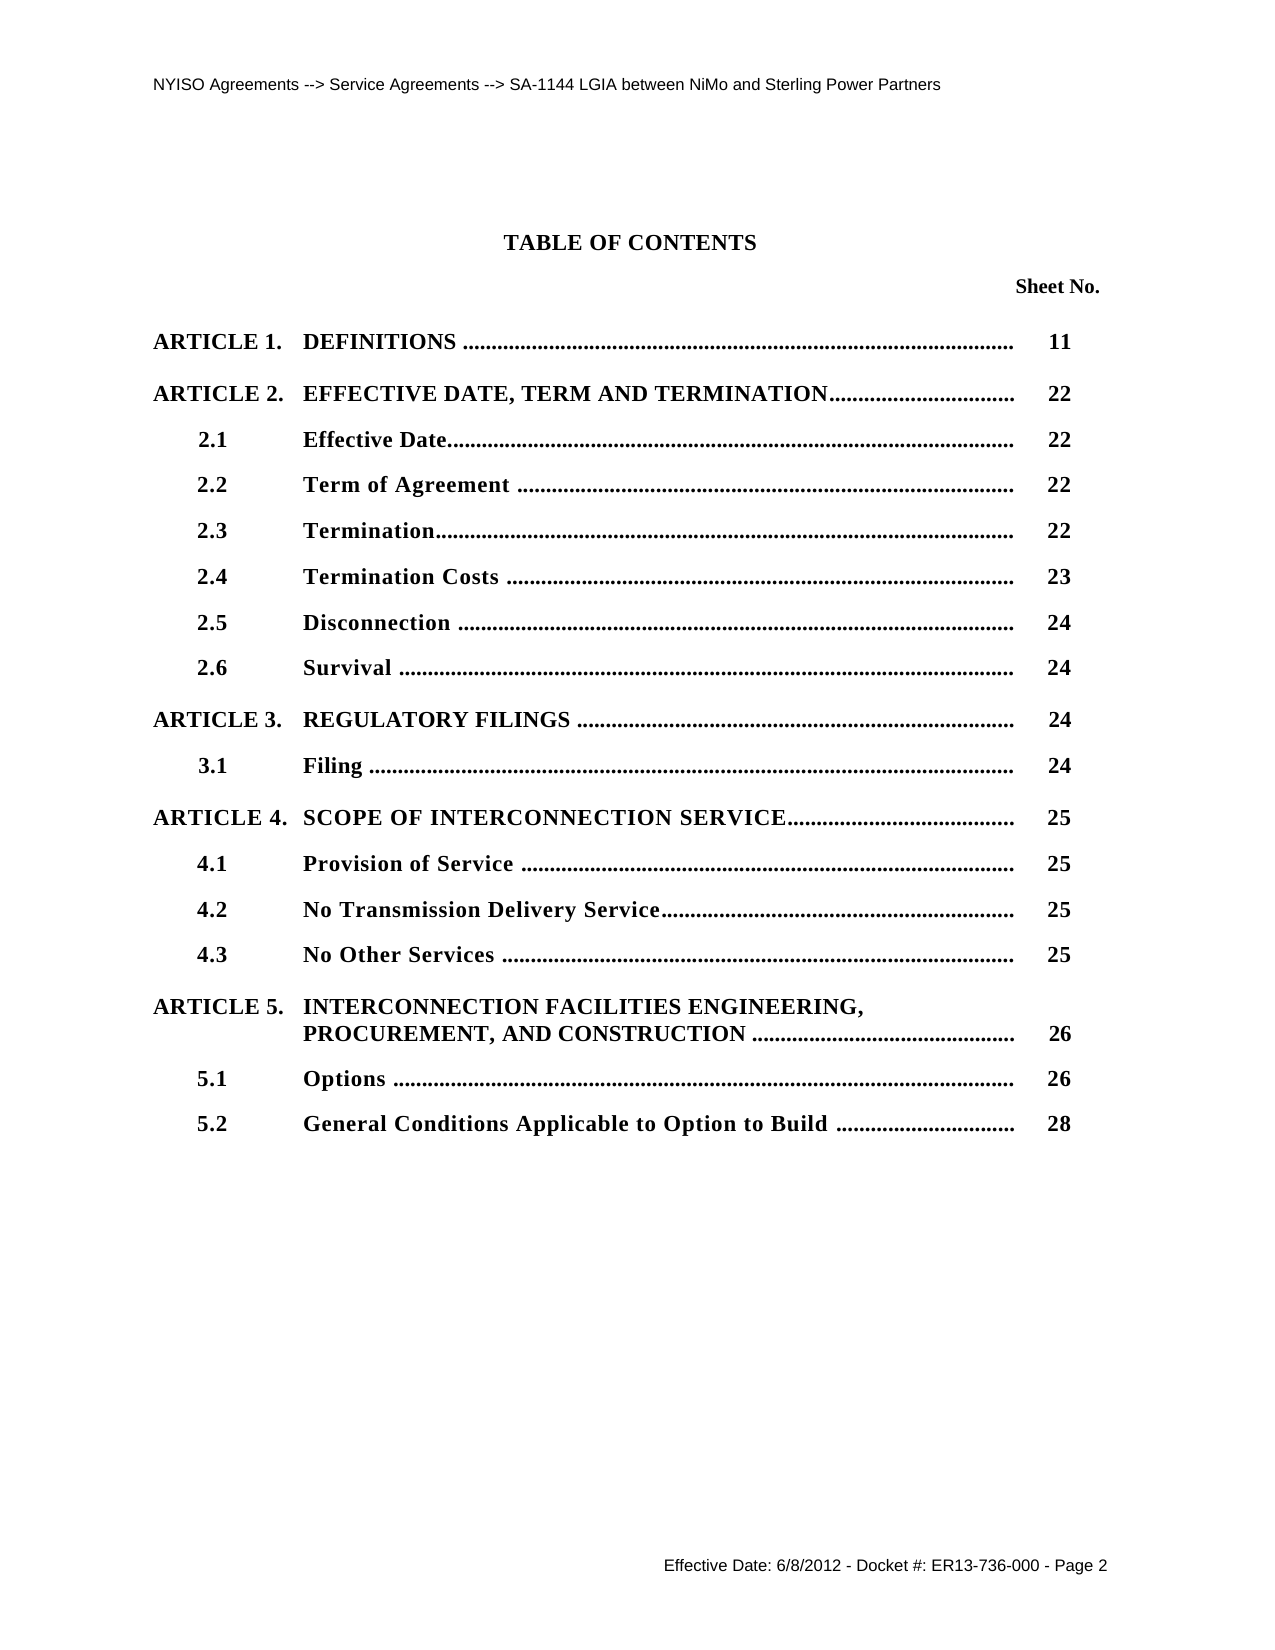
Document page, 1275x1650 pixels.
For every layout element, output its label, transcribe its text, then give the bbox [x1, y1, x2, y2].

text Sheet No. [1015, 274, 1107, 298]
text ARTICLE 4. SCOPE OF INTERCONNECTION SERVICE 25 [153, 804, 1109, 831]
text 2.5 Disconnection 24 [153, 609, 1107, 635]
text 2.4 Termination Costs 23 [153, 563, 1107, 589]
text 5.1 Options 26 [153, 1065, 1107, 1091]
text ARTICLE 1. DEFINITIONS 11 [153, 328, 1109, 354]
text 2.3 Termination 22 [153, 517, 1107, 544]
text TABLE OF CONTENTS [153, 205, 1107, 255]
text 4.1 Provision of Service 25 [153, 850, 1107, 876]
text 2.2 Term of Agreement 22 [153, 472, 1107, 498]
text 2.6 Survival 24 [153, 654, 1107, 681]
text ARTICLE 3. REGULATORY FILINGS 24 [153, 706, 1109, 733]
text 4.3 No Other Services 25 [153, 941, 1107, 968]
text 5.2 General Conditions Applicable to Option to Build 28 [153, 1111, 1107, 1137]
text 4.2 No Transmission Delivery Service 25 [153, 896, 1107, 922]
text 3.1 Filing 24 [153, 752, 1107, 778]
text ARTICLE 2. EFFECTIVE DATE, TERM AND TERMINATION 22 [153, 380, 1109, 406]
text 2.1 Effective Date. 22 [153, 426, 1107, 452]
text ARTICLE 5. INTERCONNECTION FACILITIES ENGINEERING, PROCUREMENT, AND CONSTRUCTION 26 [153, 993, 1107, 1046]
